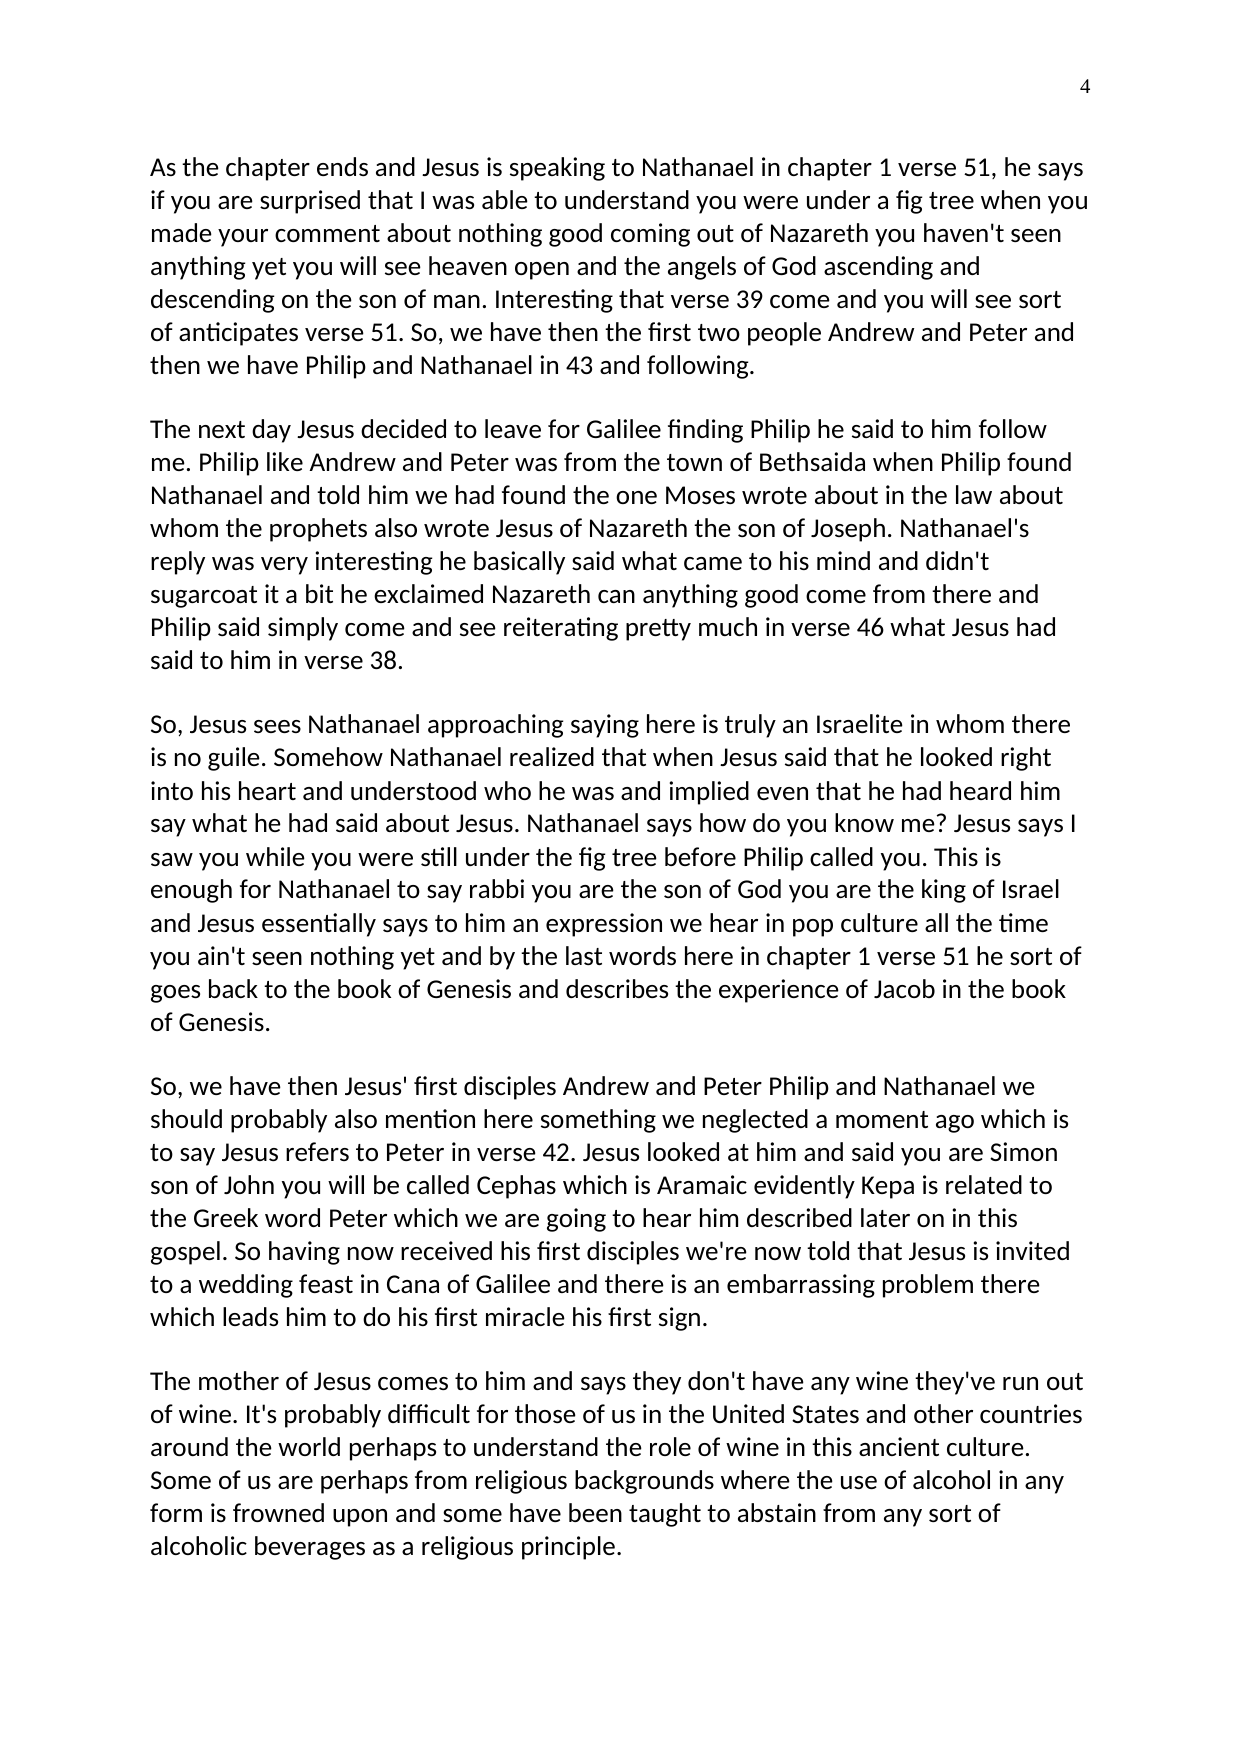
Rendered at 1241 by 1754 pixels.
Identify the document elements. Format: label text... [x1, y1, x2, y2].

text As the chapter ends and Jesus is speaking to Nathanael in chapter 1 verse 51, he says if you are surprised that I was able to understand you were under a fig tree when you made your comment about nothing good coming out of Nazareth you haven't seen anything yet you will see heaven open and the angels of God ascending and descending on the son of man. Interesting that verse 39 come and you will see sort of anticipates verse 51. So, we have then the first two people Andrew and Peter and then we have Philip and Nathanael in 43 and following. [150, 150, 1090, 381]
text So, Jesus sees Nathanael approaching saying here is truly an Israelite in whom there is no guile. Somehow Nathanael realized that when Jesus said that he looked right into his heart and understood who he was and implied even that he had heard him say what he had said about Jesus. Nathanael says how do you know me? Jesus says I saw you while you were still under the fig tree before Philip called you. This is enough for Nathanael to say rabbi you are the son of God you are the king of Israel and Jesus essentially says to him an expression we hear in pop culture all the time you ain't seen nothing yet and by the last words here in chapter 1 verse 51 he sort of goes back to the book of Genesis and describes the experience of Jacob in the book of Genesis. [150, 708, 1090, 1038]
text So, we have then Jesus' first disciples Andrew and Peter Philip and Nathanael we should probably also mention here something we neglected a moment ago which is to say Jesus refers to Peter in verse 42. Jesus looked at him and said you are Simon son of John you will be called Cephas which is Aramaic evidently Kepa is related to the Greek word Peter which we are going to hear him described later on in this gospel. So having now received his first disciples we're now told that Jesus is invited to a wedding feast in Cana of Galilee and there is an embarrassing problem there which leads him to do his first miracle his first sign. [150, 1069, 1090, 1333]
text The mother of Jesus comes to him and says they don't have any wine they've run out of wine. It's probably difficult for those of us in the United States and other countries around the world perhaps to understand the role of wine in this ancient culture. Some of us are perhaps from religious backgrounds where the use of alcohol in any form is frowned upon and some have been taught to abstain from any sort of alcoholic beverages as a religious principle. [150, 1364, 1090, 1562]
text The next day Jesus decided to leave for Galilee finding Philip he said to him follow me. Philip like Andrew and Peter was from the town of Bethsaida when Philip found Nathanael and told him we had found the one Moses wrote about in the law about whom the prophets also wrote Jesus of Nazareth the son of Joseph. Nathanael's reply was very interesting he basically said what came to his mind and didn't sugarcoat it a bit he exclaimed Nazareth can anything good come from there and Philip said simply come and see reiterating pretty much in verse 46 what Jesus had said to him in verse 38. [150, 412, 1090, 676]
